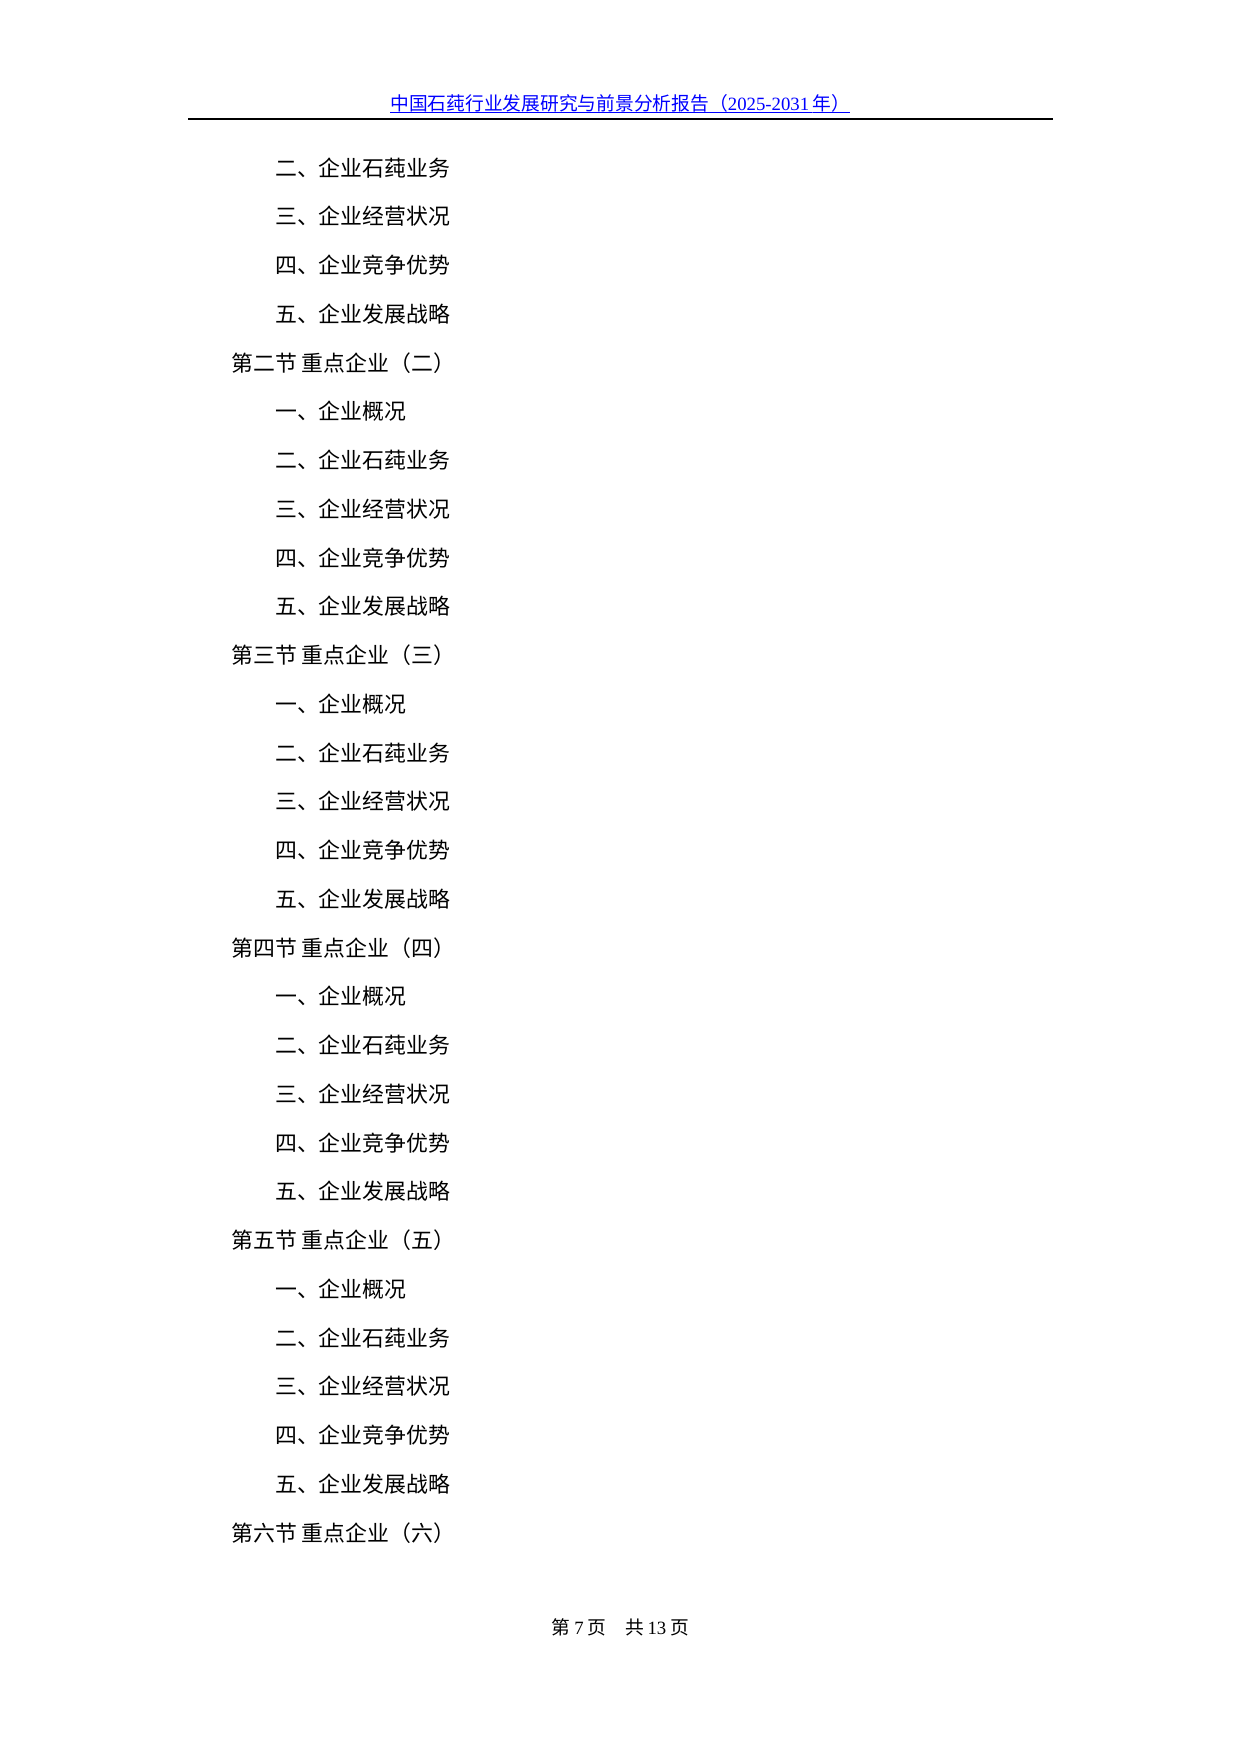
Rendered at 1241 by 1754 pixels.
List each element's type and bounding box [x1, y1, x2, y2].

text [187, 150, 1053, 1548]
